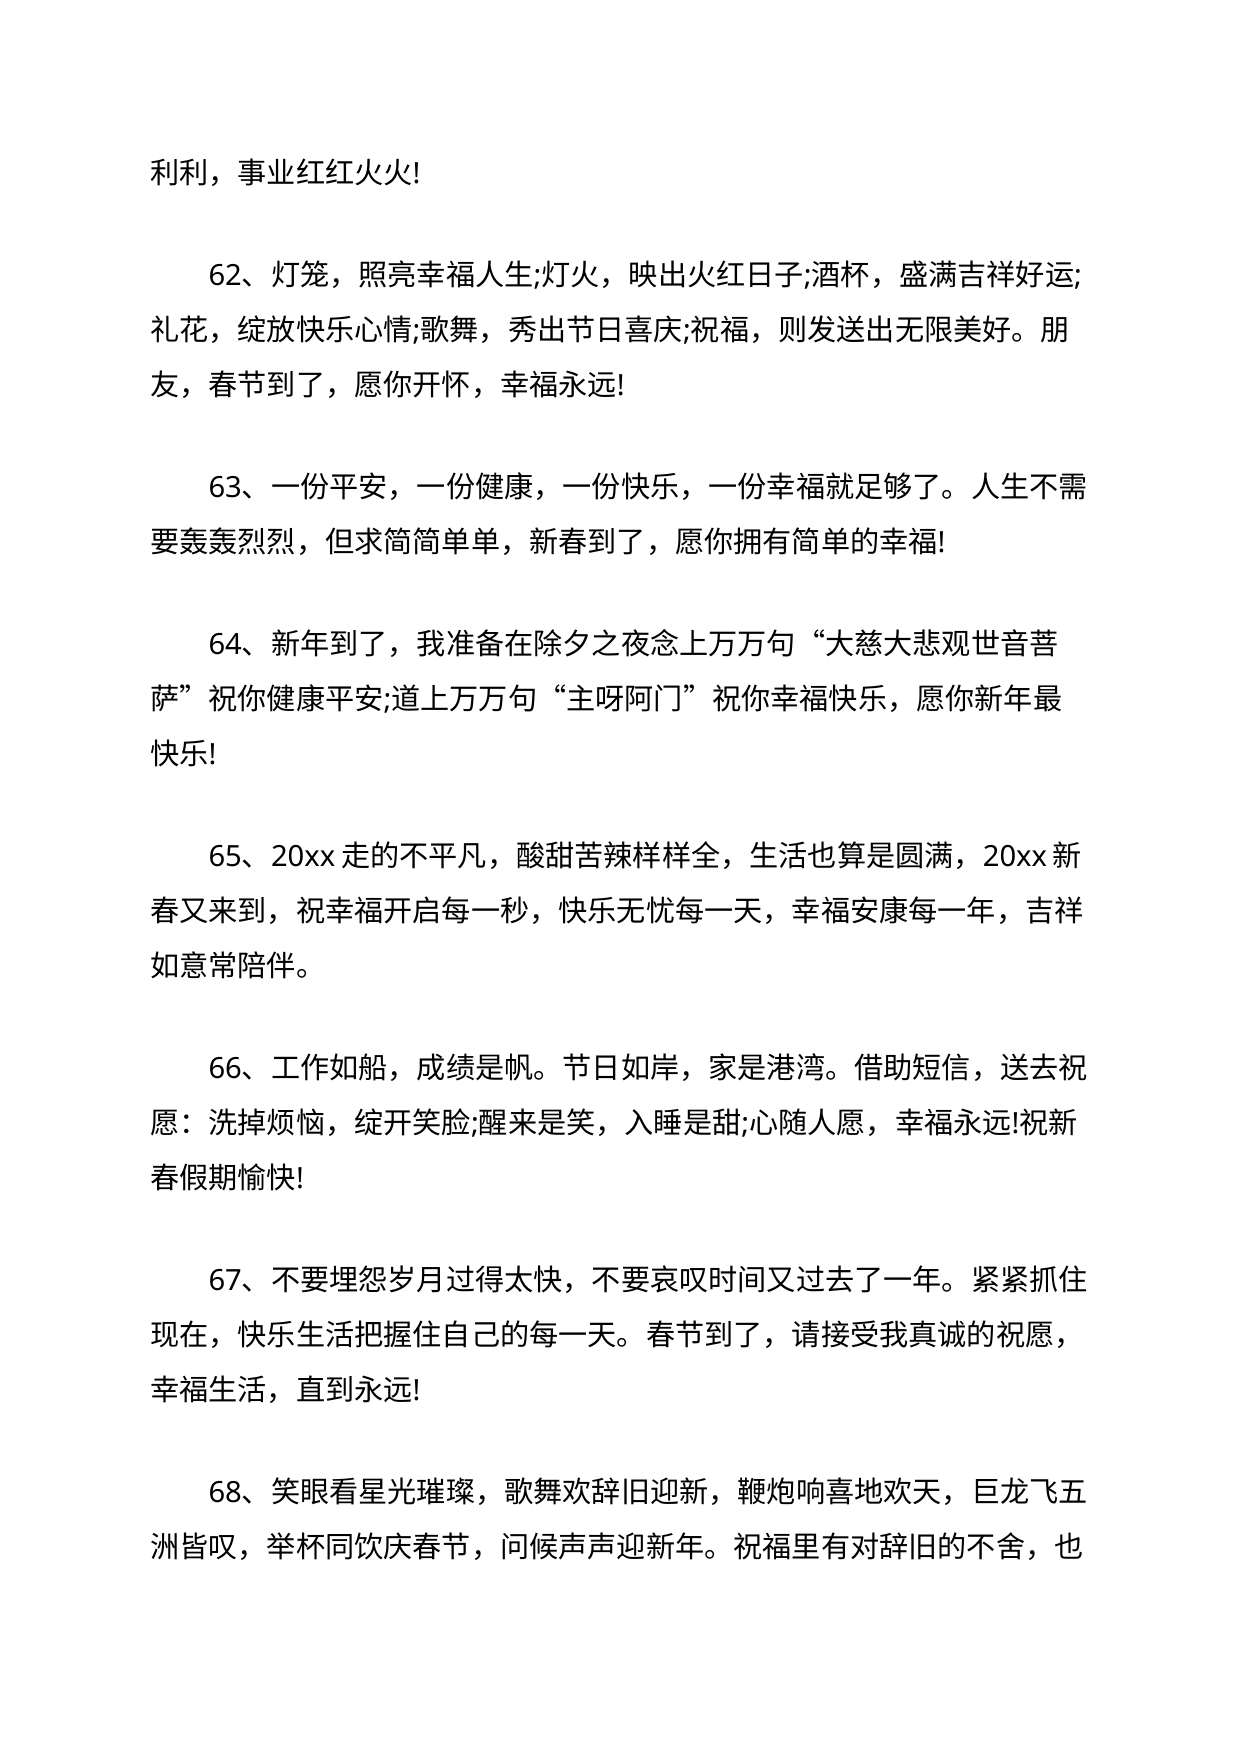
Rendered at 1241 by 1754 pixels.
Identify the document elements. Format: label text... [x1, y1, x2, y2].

text 67、不要埋怨岁月过得太快，不要哀叹时间又过去了一年。紧紧抓住现在，快乐生活把握住自己的每一天。春节到了，请接受我真诚的祝愿，幸福生活，直到永远! [150, 1257, 1090, 1409]
text 63、一份平安，一份健康，一份快乐，一份幸福就足够了。人生不需要轰轰烈烈，但求简简单单，新春到了，愿你拥有简单的幸福! [150, 464, 1090, 561]
text 65、20xx走的不平凡，酸甜苦辣样样全，生活也算是圆满，20xx新春又来到，祝幸福开启每一秒，快乐无忧每一天，幸福安康每一年，吉祥如意常陪伴。 [150, 833, 1090, 985]
text 62、灯笼，照亮幸福人生;灯火，映出火红日子;酒杯，盛满吉祥好运;礼花，绽放快乐心情;歌舞，秀出节日喜庆;祝福，则发送出无限美好。朋友，春节到了，愿你开怀，幸福永远! [150, 252, 1090, 404]
text 66、工作如船，成绩是帆。节日如岸，家是港湾。借助短信，送去祝愿：洗掉烦恼，绽开笑脸;醒来是笑，入睡是甜;心随人愿，幸福永远!祝新春假期愉快! [150, 1044, 1090, 1197]
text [150, 1468, 1090, 1566]
text 64、新年到了，我准备在除夕之夜念上万万句“大慈大悲观世音菩萨”祝你健康平安;道上万万句“主呀阿门”祝你幸福快乐，愿你新年最快乐! [150, 621, 1090, 773]
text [150, 150, 1090, 192]
